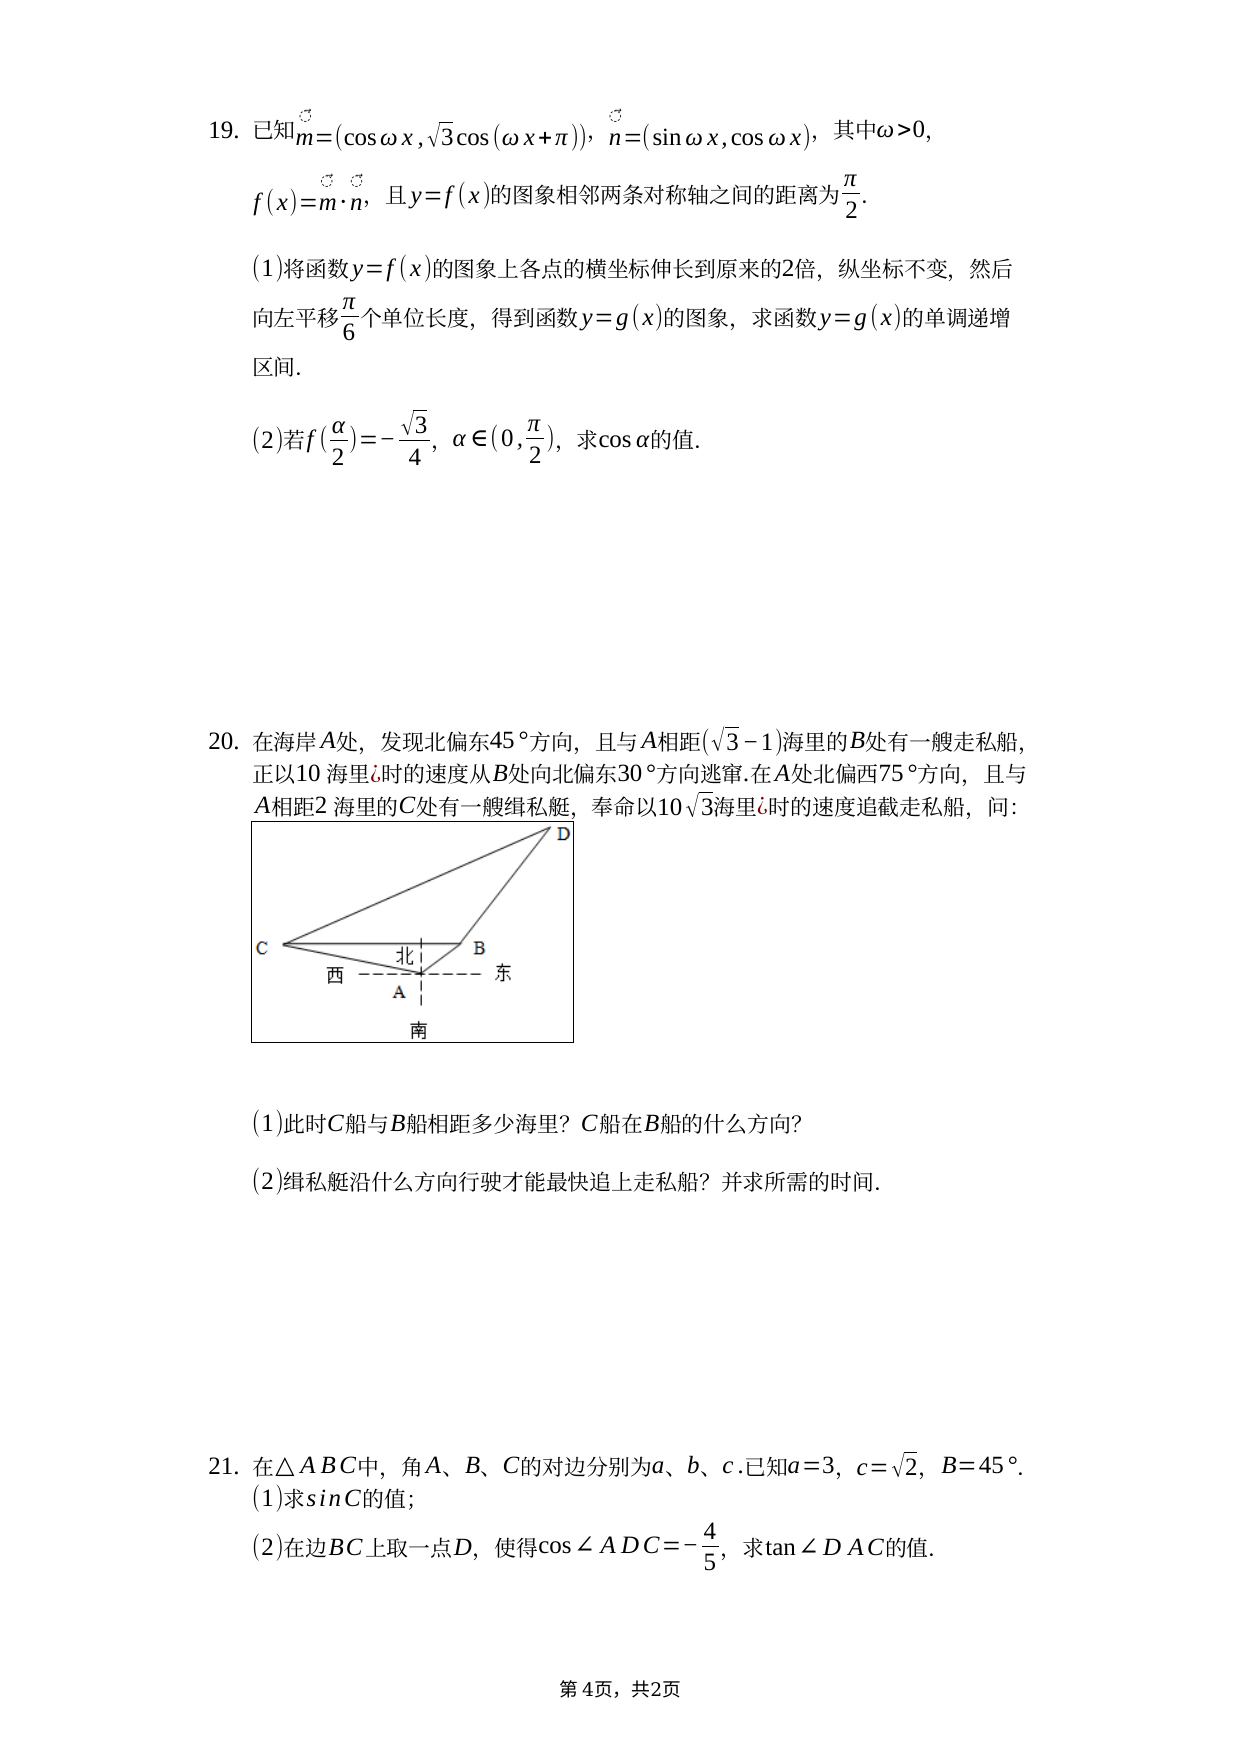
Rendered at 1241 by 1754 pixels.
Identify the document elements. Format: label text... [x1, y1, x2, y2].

text 若，，求的值． [252, 407, 1032, 699]
text 此时船与船相距多少海里？船在船的什么方向？ [252, 1107, 1032, 1139]
list 在海岸处，发现北偏东方向，且与相距海里的处有一艘走私船，正以 海里时的速度从处向北偏东方向逃窜在处北偏西方向，且与相距 海里的处有一艘缉私艇，奉命以海里时的速度追截走私船，问： [208, 724, 1032, 1082]
text 缉私艇沿什么方向行驶才能最快追上走私船？并求所需的时间． [252, 1164, 1032, 1424]
list 在中，角、、的对边分别为、、已知，，． 求的值； 在边上取一点，使得，求的值． [208, 1449, 1032, 1579]
picture [252, 822, 573, 1042]
text 将函数的图象上各点的横坐标伸长到原来的倍，纵坐标不变，然后向左平移个单位长度，得到函数的图象，求函数的单调递增区间． [252, 252, 1032, 382]
list 已知，，其中，，且的图象相邻两条对称轴之间的距离为． [208, 97, 1032, 227]
